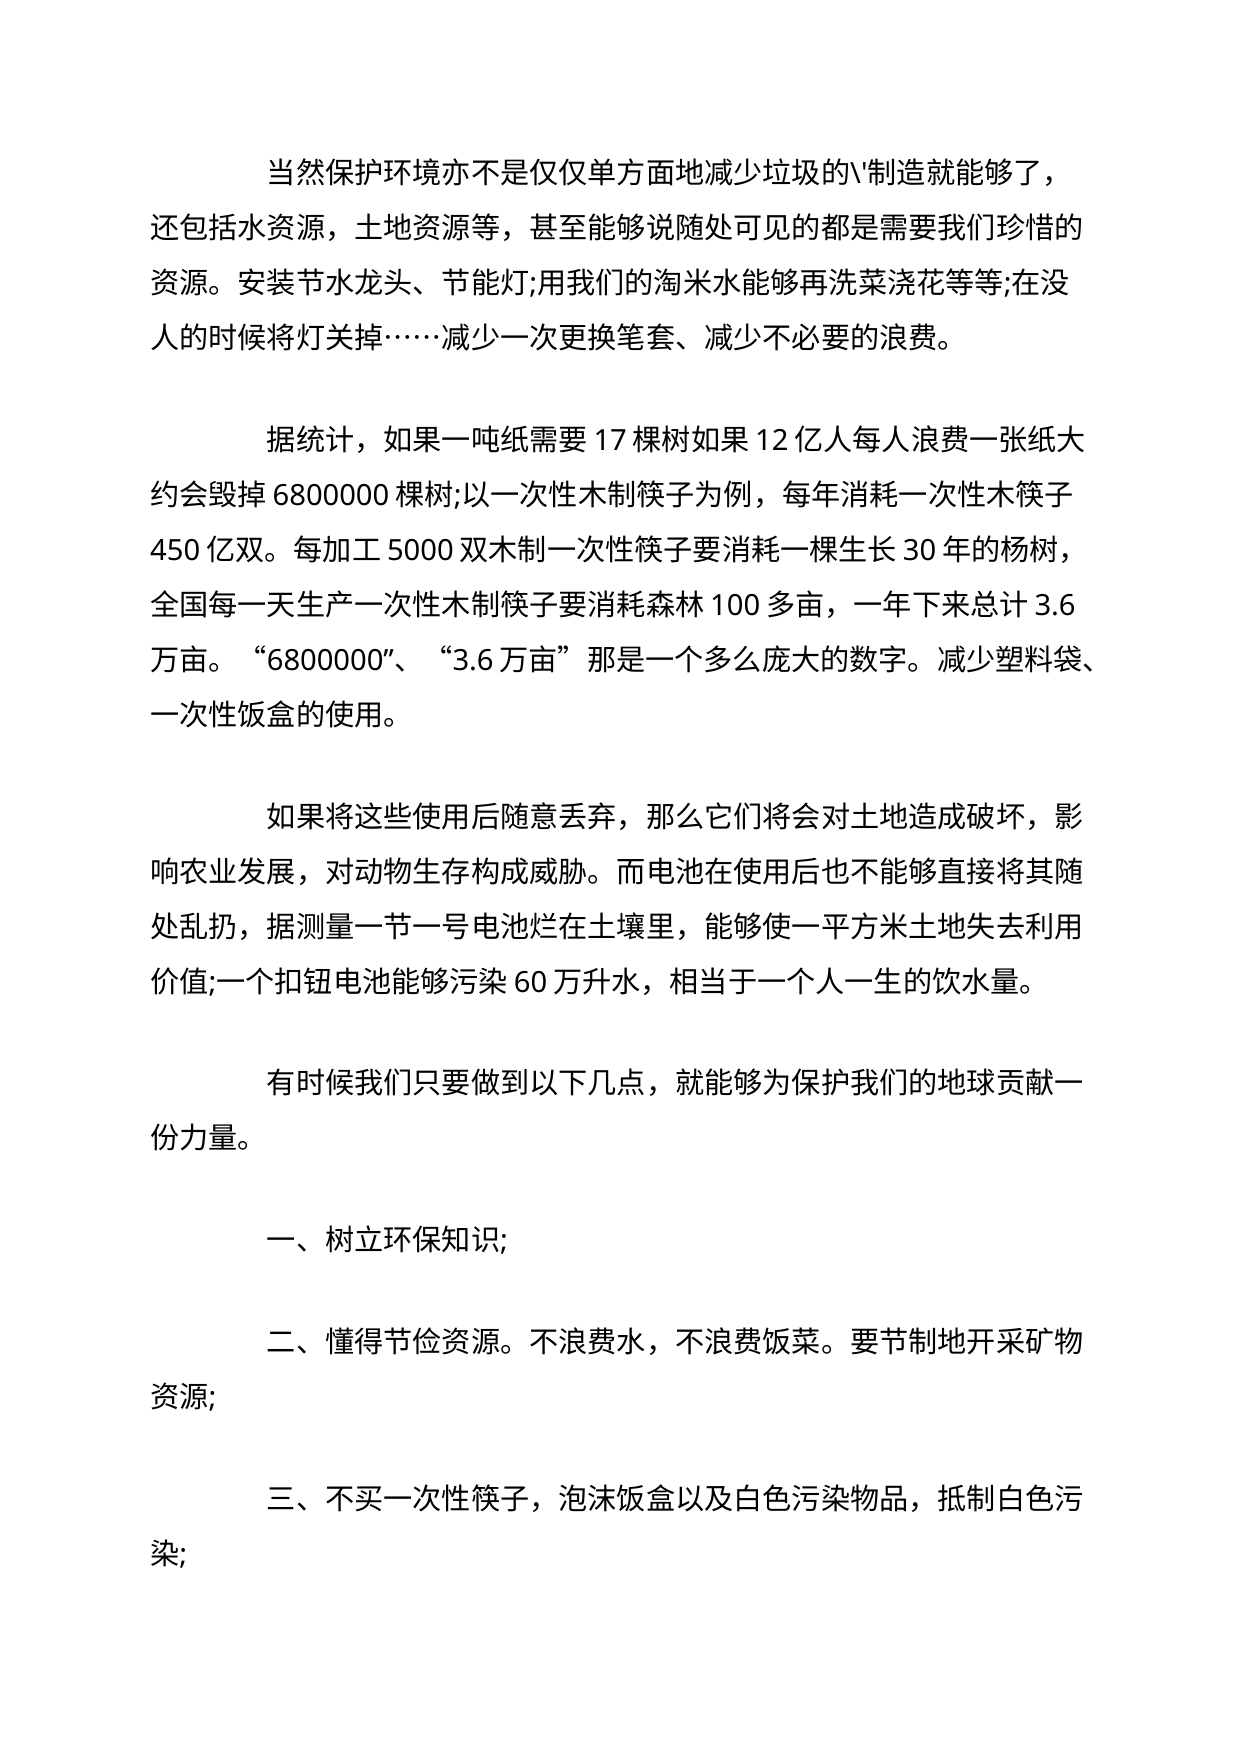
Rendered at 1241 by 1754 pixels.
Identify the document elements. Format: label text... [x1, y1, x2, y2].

text 三、不买一次性筷子，泡沫饭盒以及白色污染物品，抵制白色污染; [150, 1476, 1090, 1573]
text 二、懂得节俭资源。不浪费水，不浪费饭菜。要节制地开采矿物资源; [150, 1319, 1090, 1416]
text 当然保护环境亦不是仅仅单方面地减少垃圾的\'制造就能够了，还包括水资源，土地资源等，甚至能够说随处可见的都是需要我们珍惜的资源。安装节水龙头、节能灯;用我们的淘米水能够再洗菜浇花等等;在没人的时候将灯关掉……减少一次更换笔套、减少不必要的浪费。 [150, 150, 1090, 357]
text 有时候我们只要做到以下几点，就能够为保护我们的地球贡献一份力量。 [150, 1060, 1090, 1157]
text 如果将这些使用后随意丢弃，那么它们将会对土地造成破坏，影响农业发展，对动物生存构成威胁。而电池在使用后也不能够直接将其随处乱扔，据测量一节一号电池烂在土壤里，能够使一平方米土地失去利用价值;一个扣钮电池能够污染60万升水，相当于一个人一生的饮水量。 [150, 793, 1090, 1001]
text 一、树立环保知识; [150, 1217, 1090, 1259]
text 据统计，如果一吨纸需要17棵树如果12亿人每人浪费一张纸大约会毁掉6800000棵树;以一次性木制筷子为例，每年消耗一次性木筷子450亿双。每加工5000双木制一次性筷子要消耗一棵生长30年的杨树，全国每一天生产一次性木制筷子要消耗森林100多亩，一年下来总计3.6万亩。“6800000”、“3.6万亩”那是一个多么庞大的数字。减少塑料袋、一次性饭盒的使用。 [150, 417, 1090, 734]
